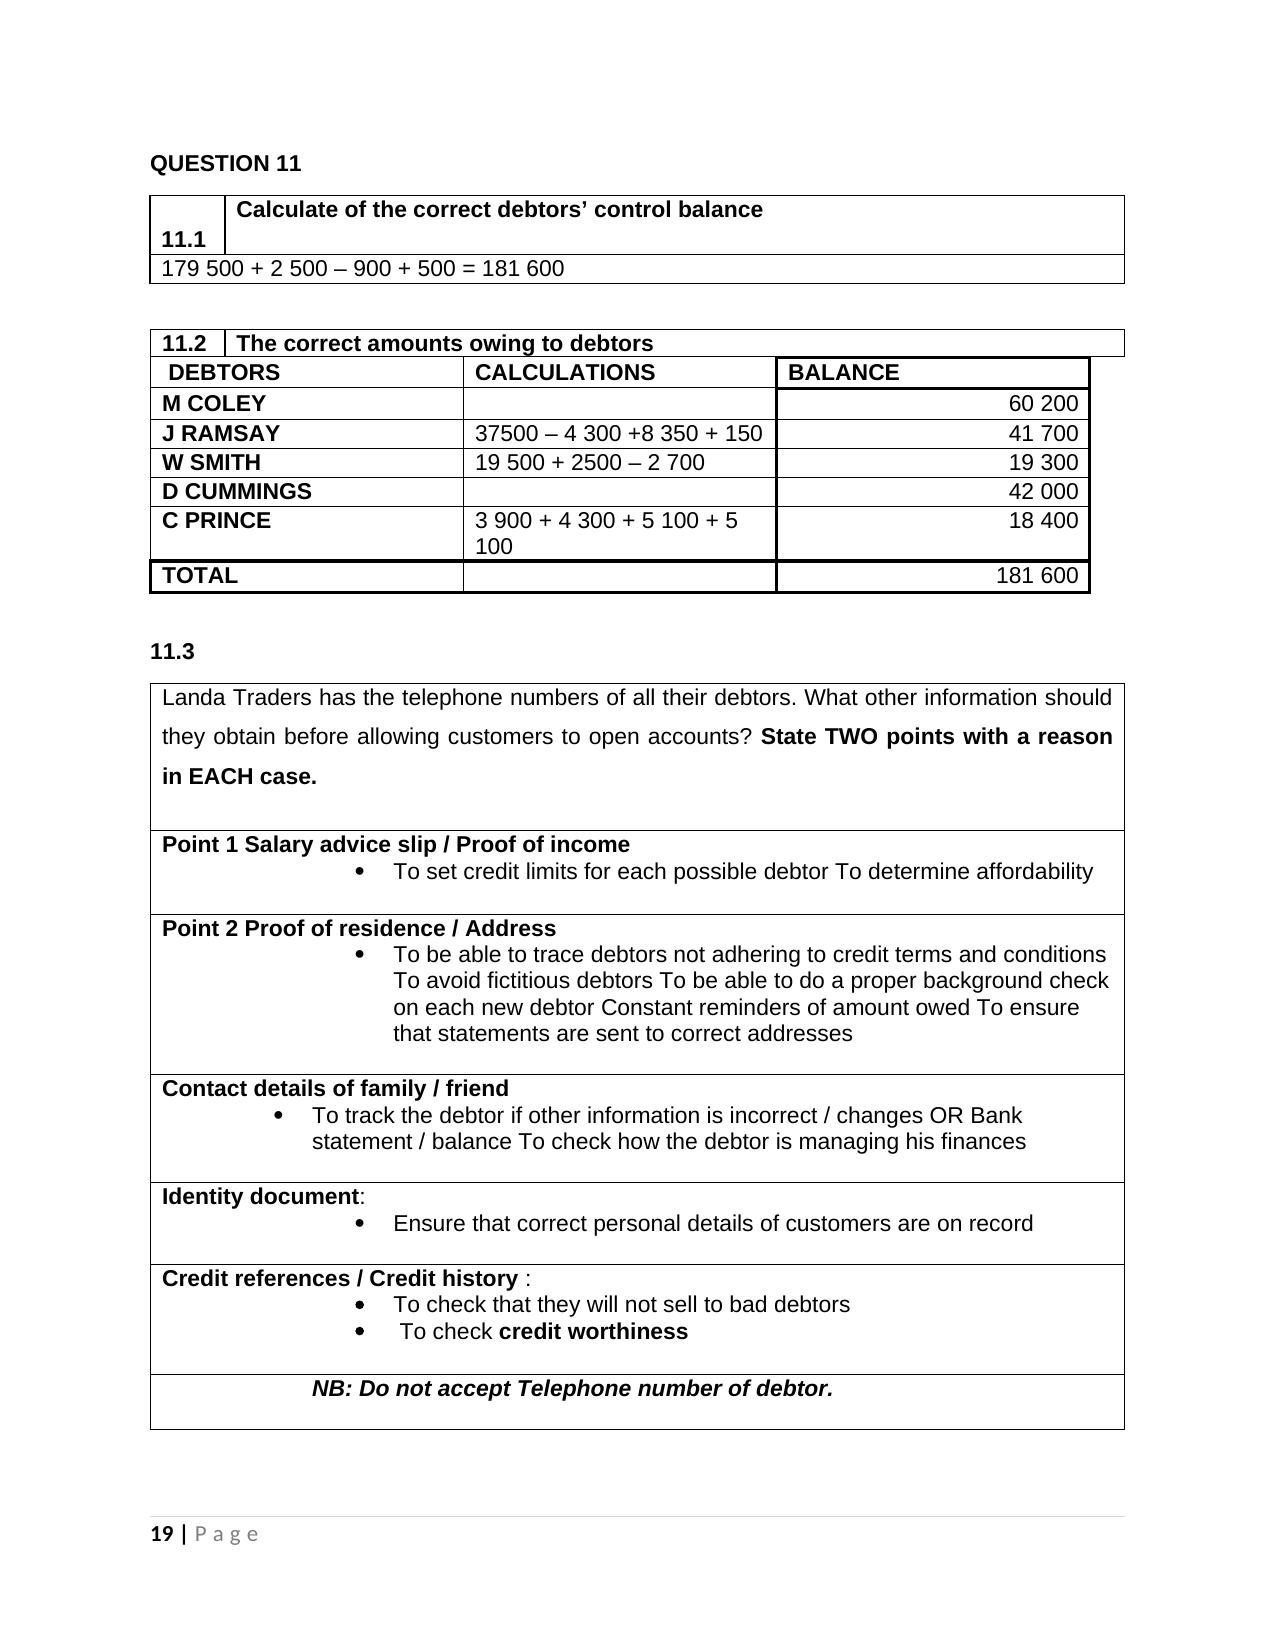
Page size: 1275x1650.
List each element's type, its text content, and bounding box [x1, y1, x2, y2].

table_cell DEBTORS [151, 357, 463, 387]
table_cell 3 900 + 4 300 + 5 100 + 5 100 [464, 507, 775, 559]
table_cell Credit references / Credit history : To check that they will not sell to bad debtors To check credit worthiness [151, 1265, 1124, 1374]
table_cell [464, 478, 775, 506]
table_cell 42 000 [778, 478, 1088, 506]
table_cell 19 500 + 2500 – 2 700 [464, 449, 775, 477]
table_cell 18 400 [778, 507, 1088, 559]
table_cell [464, 563, 775, 591]
table_cell Identity document: Ensure that correct personal details of customers are on record [151, 1183, 1124, 1264]
table_cell BALANCE [778, 359, 1088, 387]
table_header 11.2 [151, 330, 224, 356]
table_cell 37500 – 4 300 +8 350 + 150 [464, 420, 775, 447]
table_cell NB: Do not accept Telephone number of debtor. [151, 1375, 1124, 1429]
table_header Landa Traders has the telephone numbers of all their debtors. What other information should they obtain before allowing customers to open accounts? State TWO points with a reason in EACH case. [151, 684, 1124, 830]
table_cell M COLEY [151, 388, 463, 418]
table_cell 179 500 + 2 500 – 900 + 500 = 181 600 [151, 255, 1124, 283]
table_cell CALCULATIONS [464, 357, 775, 387]
table_cell 41 700 [778, 420, 1088, 447]
text QUESTION 11 [150, 150, 1125, 176]
table_cell J RAMSAY [151, 420, 463, 447]
table_cell Point 1 Salary advice slip / Proof of income To set credit limits for each possible debtor To determine affordability [151, 831, 1124, 913]
table_header 11.1 [151, 196, 224, 254]
table_header The correct amounts owing to debtors [226, 330, 1124, 356]
table_cell W SMITH [151, 449, 463, 477]
table_cell C PRINCE [151, 507, 463, 559]
table_header Calculate of the correct debtors’ control balance [226, 196, 1124, 254]
table_cell D CUMMINGS [151, 478, 463, 506]
table_cell [464, 388, 775, 418]
text 11.3 [150, 638, 1125, 664]
table_cell Point 2 Proof of residence / Address To be able to trace debtors not adhering to credit terms and conditions To avoid fictitious debtors To be able to do a proper background check on each new debtor Constant reminders of amount owed To ensure that statements are sent to correct addresses [151, 915, 1124, 1074]
table_cell TOTAL [152, 563, 463, 591]
table_cell 181 600 [778, 563, 1088, 591]
table_cell 19 300 [778, 449, 1088, 477]
table_cell 60 200 [778, 390, 1088, 418]
table_cell Contact details of family / friend To track the debtor if other information is incorrect / changes OR Bank statement / balance To check how the debtor is managing his finances [151, 1075, 1124, 1182]
